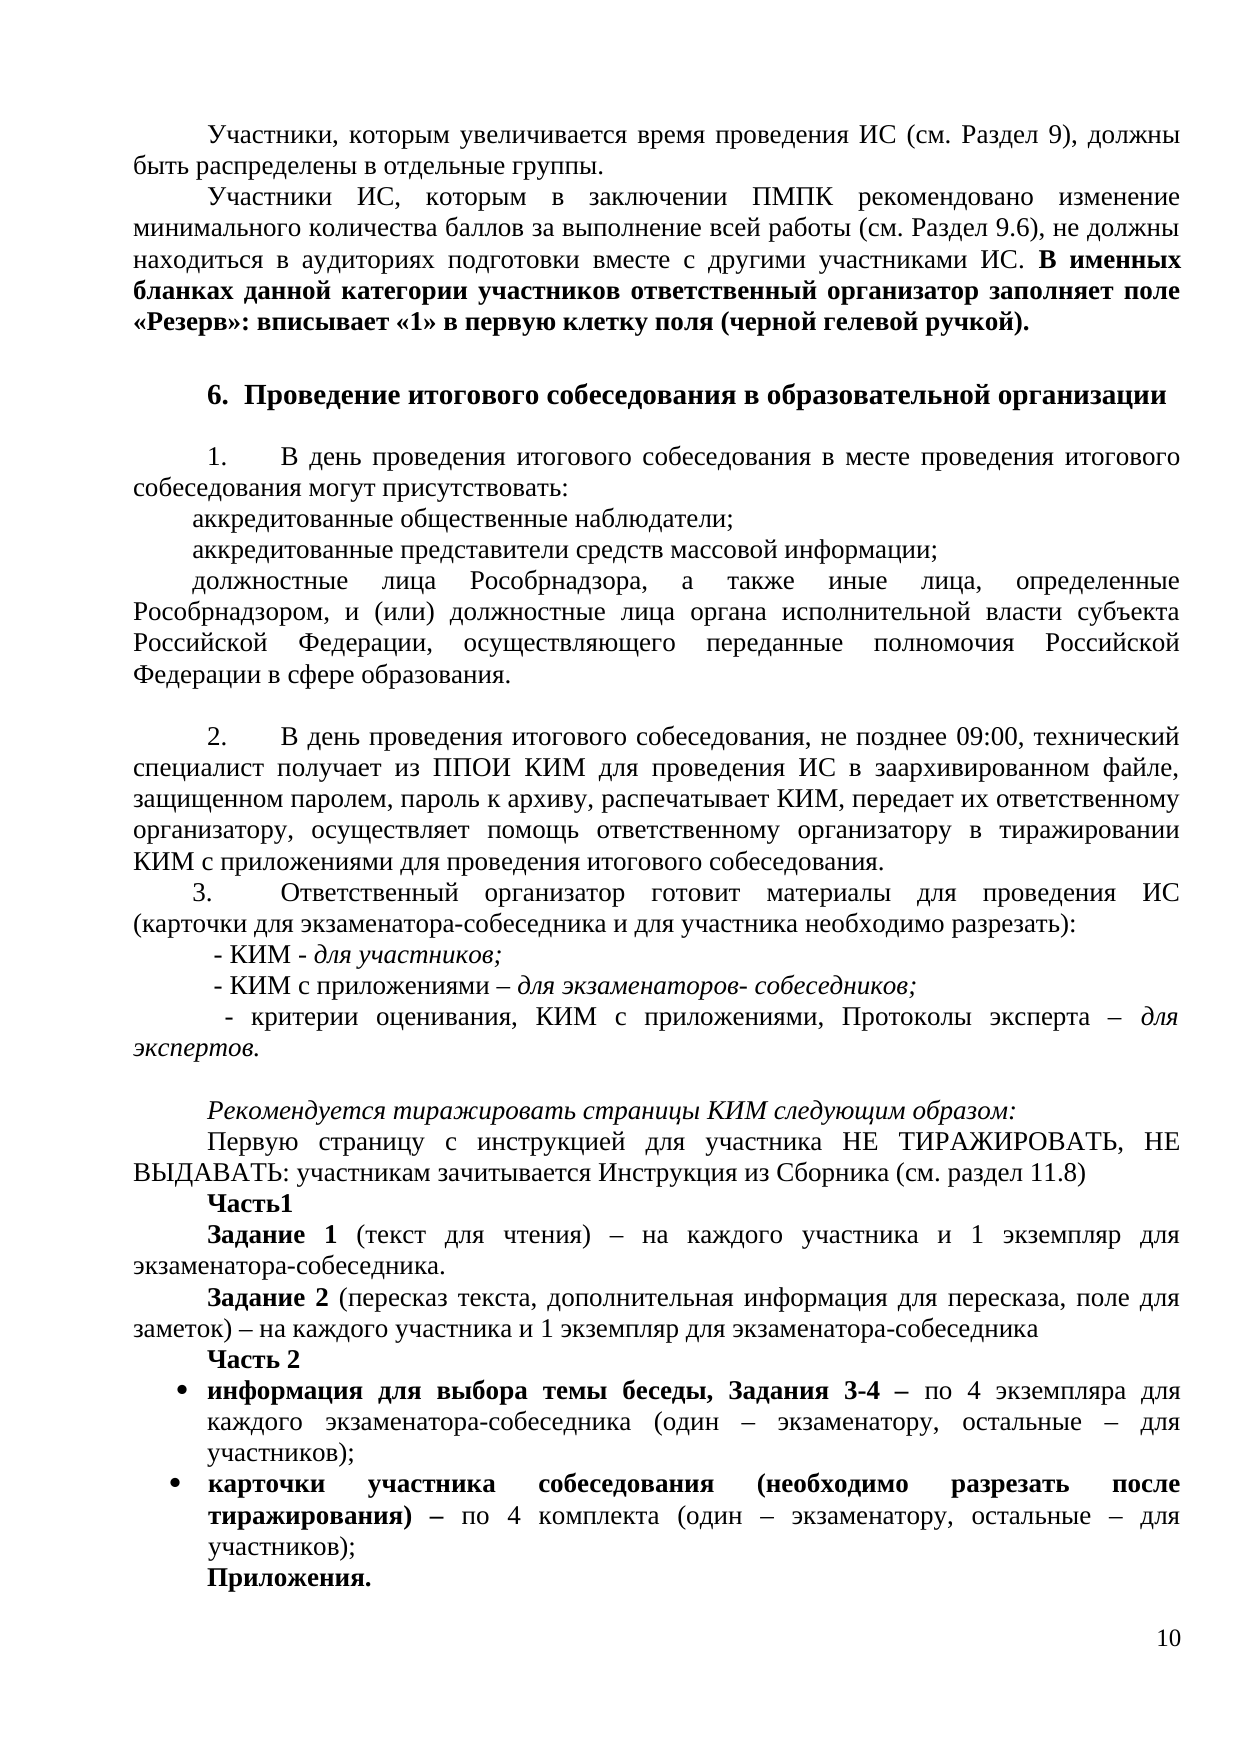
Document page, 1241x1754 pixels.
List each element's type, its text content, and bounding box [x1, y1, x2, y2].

text Участники ИС, которым в заключении ПМПК рекомендовано изменение минимального количества баллов за выполнение всей работы (см. Раздел 9.6), не должны находиться в аудиториях подготовки вместе с другими участниками ИС. В именных бланках данной категории участников ответственный организатор заполняет поле «Резерв»: вписывает «1» в первую клетку поля (черной гелевой ручкой). [133, 180, 1181, 336]
text Задание 2 (пересказ текста, дополнительная информация для пересказа, поле для заметок) – на каждого участника и 1 экземпляр для экзаменатора-собеседника [133, 1281, 1181, 1343]
text Часть1 [133, 1187, 1181, 1218]
text Рекомендуется тиражировать страницы КИМ следующим образом: [133, 1094, 1181, 1125]
list Проведение итогового собеседования в образовательной организации [207, 377, 1181, 411]
text Часть 2 [133, 1343, 1181, 1374]
list карточки участника собеседования (необходимо разрезать после тиражирования) ‒ по 4 комплекта (один – экзаменатору, остальные – для участников); [170, 1468, 1181, 1561]
text должностные лица Рособрнадзора, а также иные лица, определенные Рособрнадзором, и (или) должностные лица органа исполнительной власти субъекта Российской Федерации, осуществляющего переданные полномочия Российской Федерации в сфере образования. [133, 564, 1181, 689]
text - критерии оценивания, КИМ с приложениями, Протоколы эксперта – для экспертов. [133, 1000, 1181, 1063]
list информация для выбора темы беседы, Задания 3-4 ‒ по 4 экземпляра для каждого экзаменатора-собеседника (один – экзаменатору, остальные – для участников); [177, 1374, 1181, 1468]
list В день проведения итогового собеседования в месте проведения итогового собеседования могут присутствовать: [133, 440, 1181, 502]
text Задание 1 (текст для чтения) – на каждого участника и 1 экземпляр для экзаменатора-собеседника. [133, 1218, 1181, 1281]
list В день проведения итогового собеседования, не позднее 09:00, технический специалист получает из ППОИ КИМ для проведения ИС в заархивированном файле, защищенном паролем, пароль к архиву, распечатывает КИМ, передает их ответственному организатору, осуществляет помощь ответственному организатору в тиражировании КИМ с приложениями для проведения итогового собеседования. [133, 720, 1181, 876]
text Участники, которым увеличивается время проведения ИС (см. Раздел 9), должны быть распределены в отдельные группы. [133, 118, 1181, 180]
text - КИМ с приложениями – для экзаменаторов- собеседников; [133, 969, 1181, 1000]
text Первую страницу с инструкцией для участника НЕ ТИРАЖИРОВАТЬ, НЕ ВЫДАВАТЬ: участникам зачитывается Инструкция из Сборника (см. раздел 11.8) [133, 1125, 1181, 1187]
text Приложения. [133, 1561, 1181, 1592]
text - КИМ - для участников; [133, 938, 1181, 969]
text аккредитованные общественные наблюдатели; [133, 502, 1181, 533]
text аккредитованные представители средств массовой информации; [133, 533, 1181, 564]
list Ответственный организатор готовит материалы для проведения ИС (карточки для экзаменатора-собеседника и для участника необходимо разрезать): [133, 876, 1181, 938]
